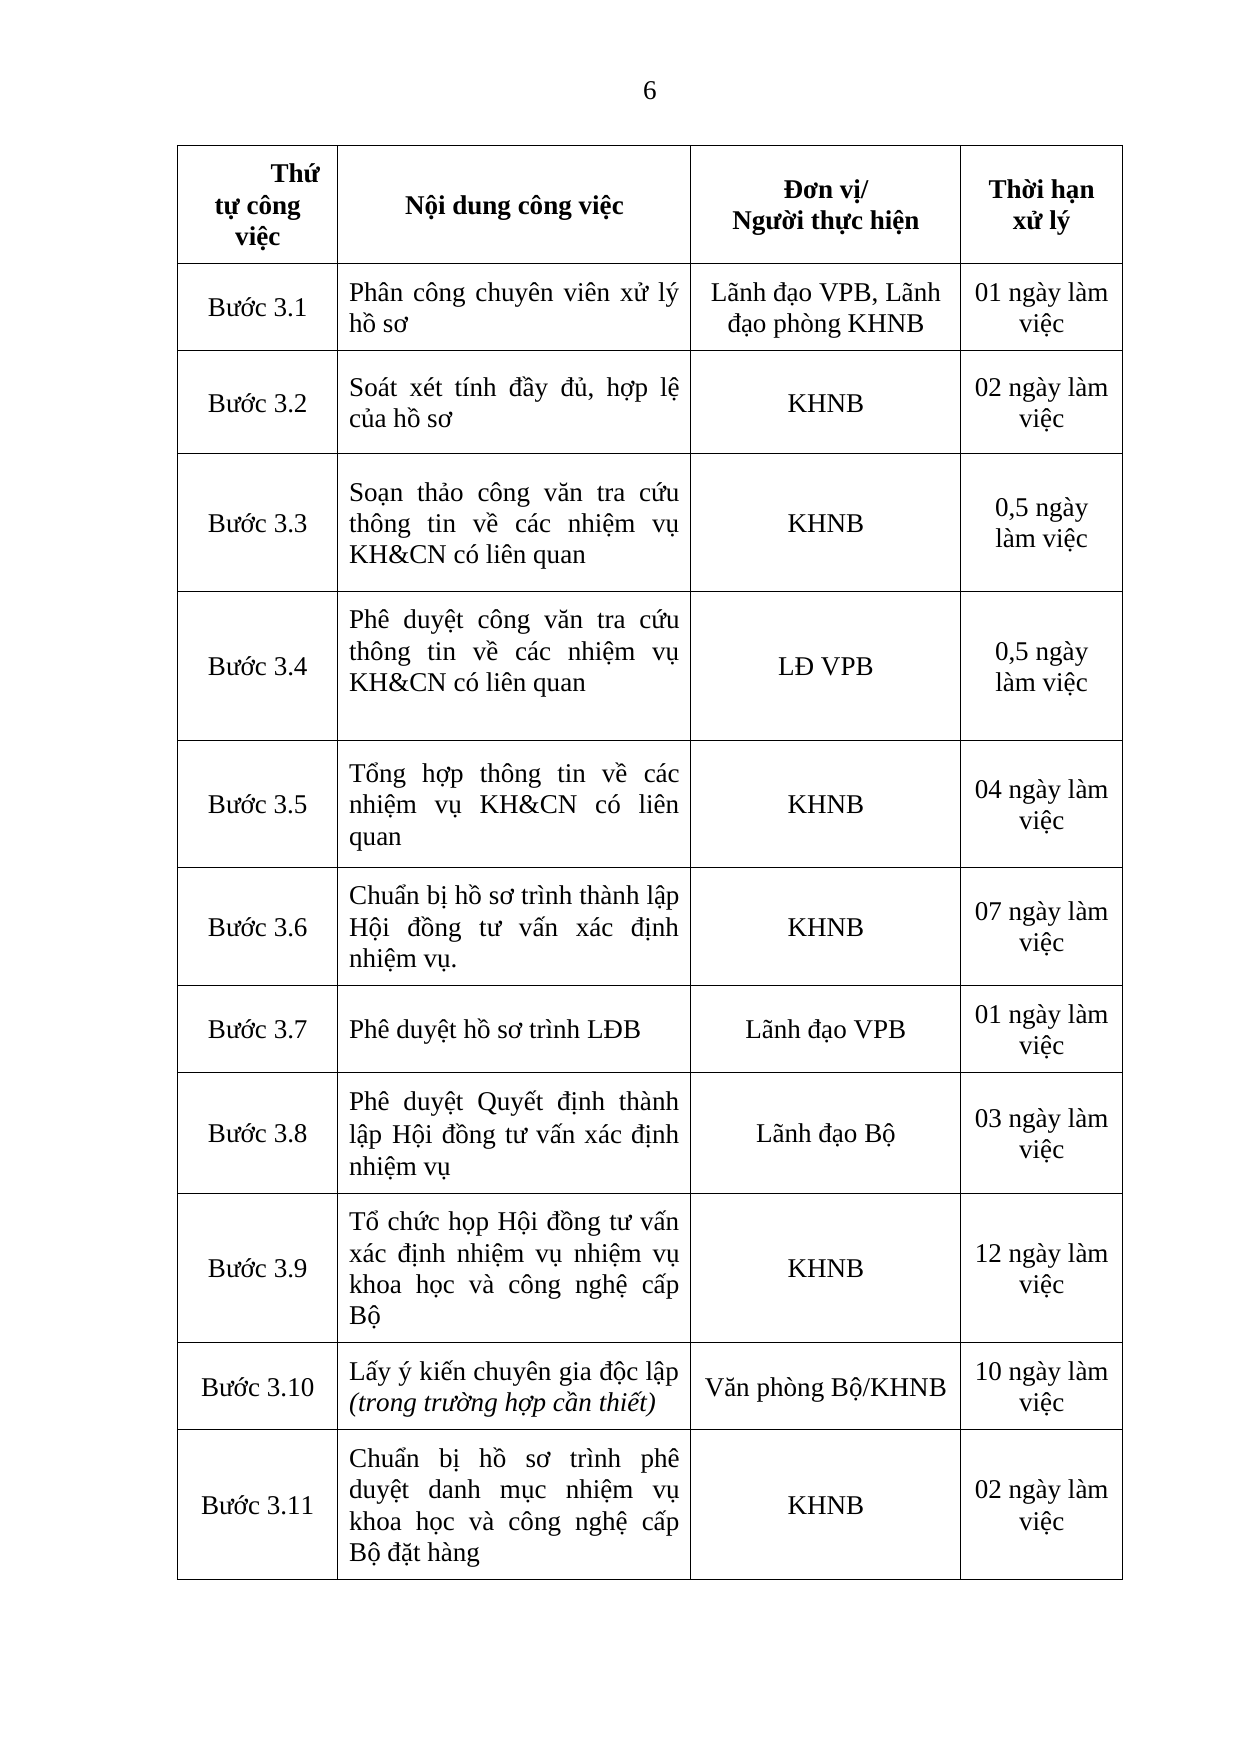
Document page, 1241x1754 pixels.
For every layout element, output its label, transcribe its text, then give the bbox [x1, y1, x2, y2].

table_cell 10 ngày làm việc [961, 1343, 1122, 1429]
table_cell 07 ngày làm việc [961, 868, 1122, 985]
table_cell 02 ngày làm việc [961, 351, 1122, 453]
table_cell Bước 3.5 [178, 741, 337, 867]
table_cell KHNB [691, 1194, 960, 1342]
table_cell Phê duyệt công văn tra cứu thông tin về các nhiệm vụ KH&CN có liên quan [338, 592, 690, 740]
table_cell Bước 3.1 [178, 264, 337, 350]
table_cell Phân công chuyên viên xử lý hồ sơ [338, 264, 690, 350]
table_cell 04 ngày làm việc [961, 741, 1122, 867]
table_cell Soát xét tính đầy đủ, hợp lệ của hồ sơ [338, 351, 690, 453]
table_cell Bước 3.8 [178, 1073, 337, 1193]
table_cell 0,5 ngày làm việc [961, 592, 1122, 740]
table_cell Chuẩn bị hồ sơ trình phê duyệt danh mục nhiệm vụ khoa học và công nghệ cấp Bộ đặt hàng [338, 1430, 690, 1579]
table_cell LĐ VPB [691, 592, 960, 740]
table_cell KHNB [691, 1430, 960, 1579]
table_cell Tổ chức họp Hội đồng tư vấn xác định nhiệm vụ nhiệm vụ khoa học và công nghệ cấp Bộ [338, 1194, 690, 1342]
table_cell Phê duyệt hồ sơ trình LĐB [338, 986, 690, 1072]
table_cell Bước 3.9 [178, 1194, 337, 1342]
table_cell 03 ngày làm việc [961, 1073, 1122, 1193]
table_cell Lấy ý kiến chuyên gia độc lập (trong trường hợp cần thiết) [338, 1343, 690, 1429]
table_cell Lãnh đạo VPB, Lãnh đạo phòng KHNB [691, 264, 960, 350]
table_header Đơn vị/ Người thực hiện [691, 146, 960, 263]
table_cell Bước 3.11 [178, 1430, 337, 1579]
table_cell Văn phòng Bộ/KHNB [691, 1343, 960, 1429]
table_cell Bước 3.3 [178, 454, 337, 591]
table_cell 0,5 ngày làm việc [961, 454, 1122, 591]
table_header Thứ tự công việc [178, 146, 337, 263]
table_cell Bước 3.4 [178, 592, 337, 740]
table_cell Chuẩn bị hồ sơ trình thành lập Hội đồng tư vấn xác định nhiệm vụ. [338, 868, 690, 985]
table_cell 01 ngày làm việc [961, 986, 1122, 1072]
table_cell KHNB [691, 741, 960, 867]
table_cell 02 ngày làm việc [961, 1430, 1122, 1579]
table_cell Phê duyệt Quyết định thành lập Hội đồng tư vấn xác định nhiệm vụ [338, 1073, 690, 1193]
table_cell Soạn thảo công văn tra cứu thông tin về các nhiệm vụ KH&CN có liên quan [338, 454, 690, 591]
table_cell Bước 3.2 [178, 351, 337, 453]
table_cell KHNB [691, 868, 960, 985]
table_header Nội dung công việc [338, 146, 690, 263]
table_cell Tổng hợp thông tin về các nhiệm vụ KH&CN có liên quan [338, 741, 690, 867]
table_cell KHNB [691, 454, 960, 591]
table_cell 01 ngày làm việc [961, 264, 1122, 350]
table_cell Lãnh đạo Bộ [691, 1073, 960, 1193]
table_cell Bước 3.7 [178, 986, 337, 1072]
table_cell Lãnh đạo VPB [691, 986, 960, 1072]
table_cell KHNB [691, 351, 960, 453]
table_cell Bước 3.10 [178, 1343, 337, 1429]
table_cell 12 ngày làm việc [961, 1194, 1122, 1342]
table_header Thời hạn xử lý [961, 146, 1122, 263]
table_cell Bước 3.6 [178, 868, 337, 985]
